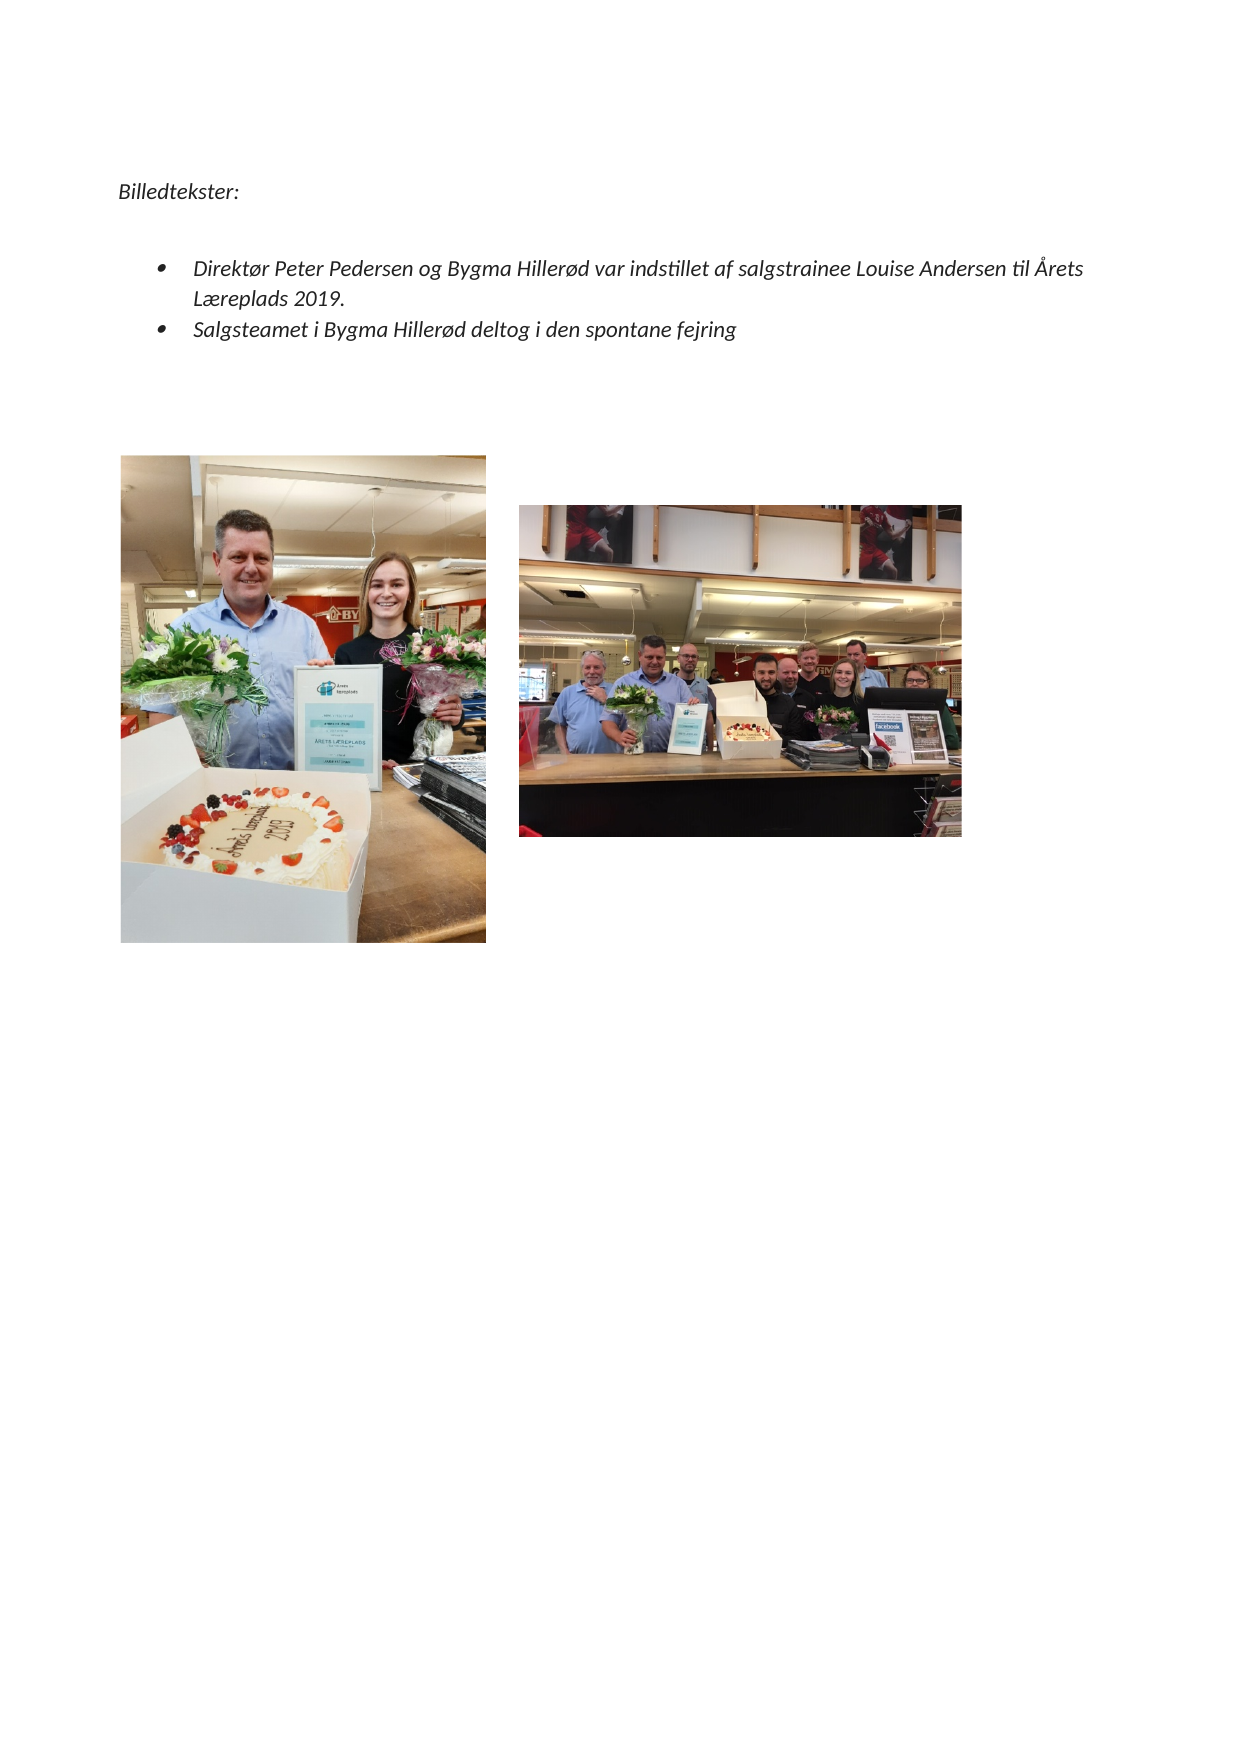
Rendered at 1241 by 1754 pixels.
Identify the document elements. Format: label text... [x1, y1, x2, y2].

picture [519, 505, 962, 837]
list Direktør Peter Pedersen og Bygma Hillerød var indstillet af salgstrainee Louise Andersen til Årets Læreplads 2019. [156, 254, 1122, 312]
picture [121, 456, 486, 942]
list Salgsteamet i Bygma Hillerød deltog i den spontane fejring [156, 315, 1122, 343]
text Billedtekster: [118, 177, 1122, 235]
